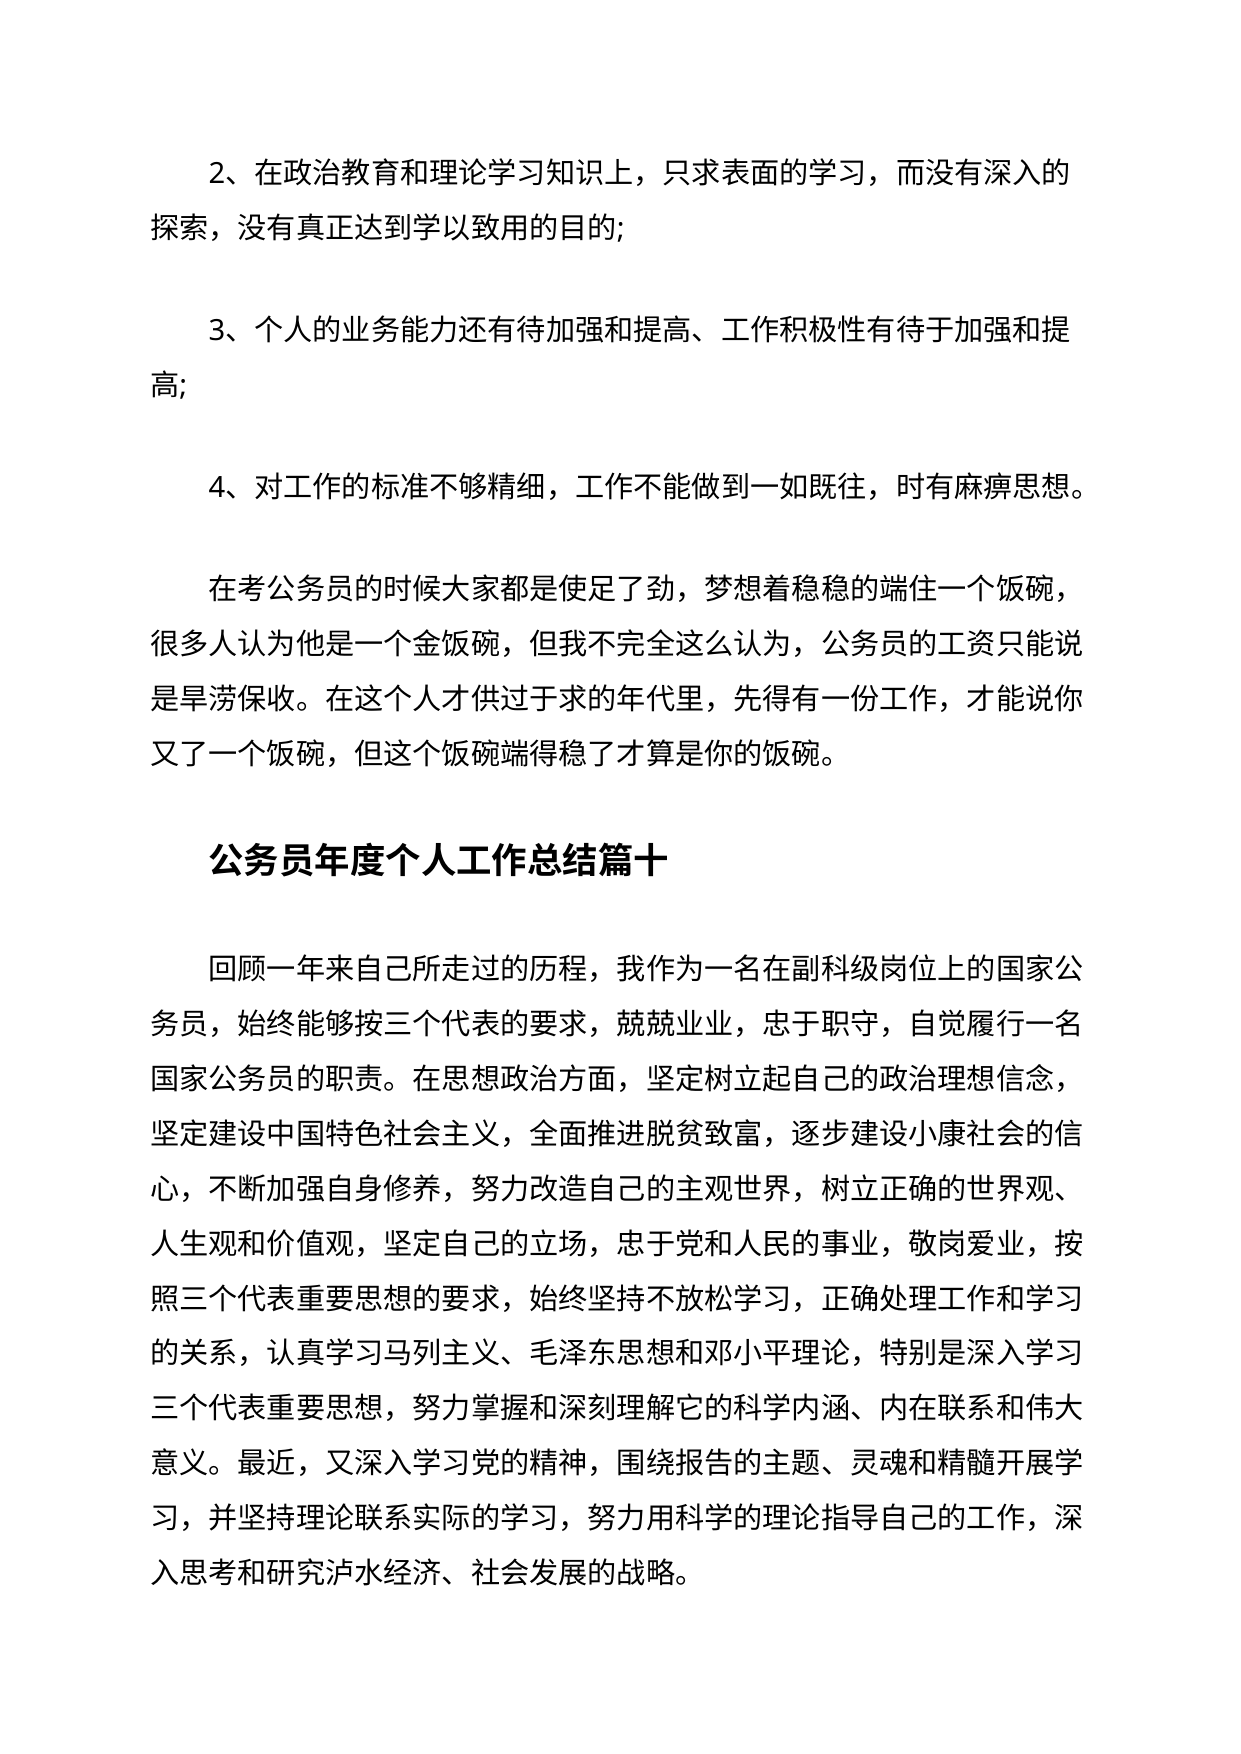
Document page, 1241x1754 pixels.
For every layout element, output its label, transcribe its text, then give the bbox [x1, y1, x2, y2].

text 3、个人的业务能力还有待加强和提高、工作积极性有待于加强和提高; [150, 307, 1090, 404]
text 4、对工作的标准不够精细，工作不能做到一如既往，时有麻痹思想。 [150, 464, 1090, 506]
text 2、在政治教育和理论学习知识上，只求表面的学习，而没有深入的探索，没有真正达到学以致用的目的; [150, 150, 1090, 247]
text 公务员年度个人工作总结篇十 [150, 832, 1090, 884]
text 在考公务员的时候大家都是使足了劲，梦想着稳稳的端住一个饭碗，很多人认为他是一个金饭碗，但我不完全这么认为，公务员的工资只能说是旱涝保收。在这个人才供过于求的年代里，先得有一份工作，才能说你又了一个饭碗，但这个饭碗端得稳了才算是你的饭碗。 [150, 566, 1090, 773]
text 回顾一年来自己所走过的历程，我作为一名在副科级岗位上的国家公务员，始终能够按三个代表的要求，兢兢业业，忠于职守，自觉履行一名国家公务员的职责。在思想政治方面，坚定树立起自己的政治理想信念，坚定建设中国特色社会主义，全面推进脱贫致富，逐步建设小康社会的信心，不断加强自身修养，努力改造自己的主观世界，树立正确的世界观、人生观和价值观，坚定自己的立场，忠于党和人民的事业，敬岗爱业，按照三个代表重要思想的要求，始终坚持不放松学习，正确处理工作和学习的关系，认真学习马列主义、毛泽东思想和邓小平理论，特别是深入学习三个代表重要思想，努力掌握和深刻理解它的科学内涵、内在联系和伟大意义。最近，又深入学习党的精神，围绕报告的主题、灵魂和精髓开展学习，并坚持理论联系实际的学习，努力用科学的理论指导自己的工作，深入思考和研究泸水经济、社会发展的战略。 [150, 946, 1090, 1592]
